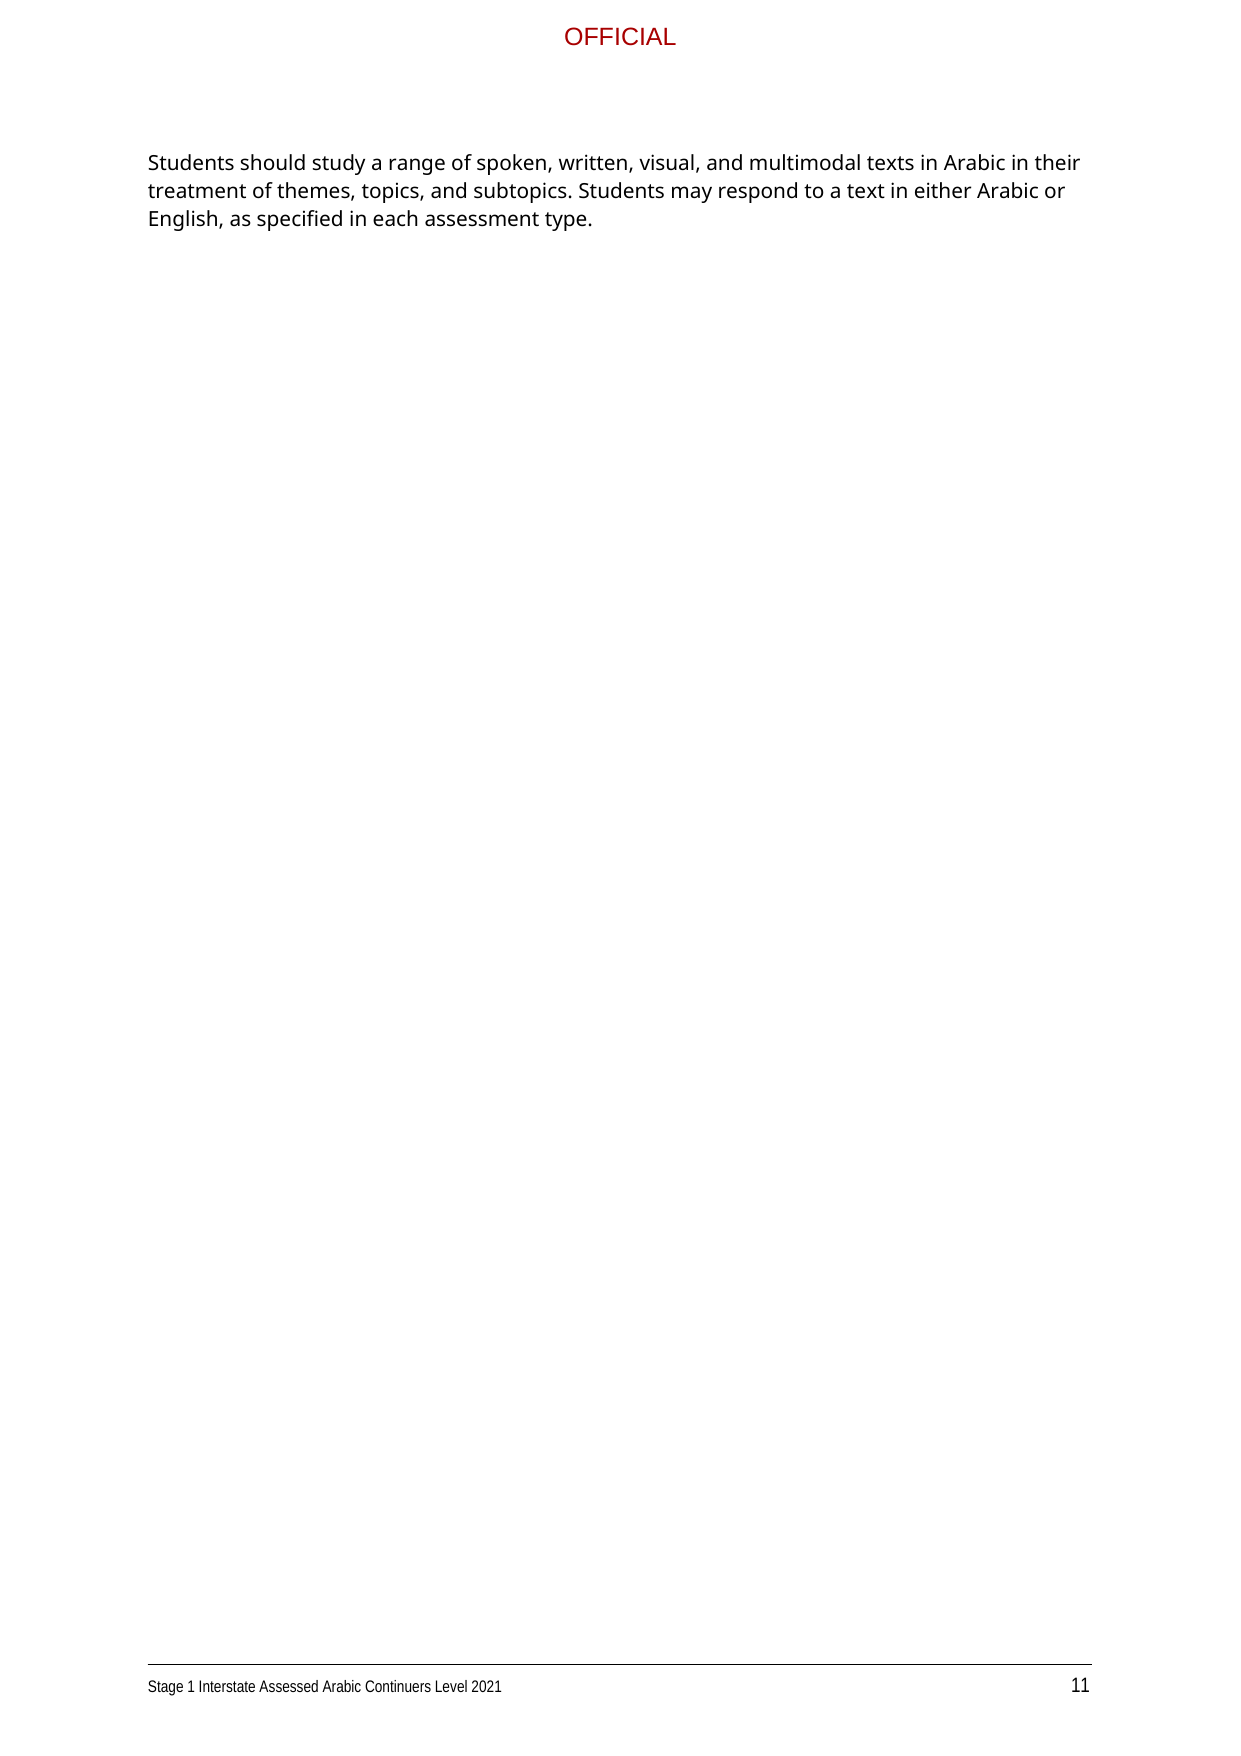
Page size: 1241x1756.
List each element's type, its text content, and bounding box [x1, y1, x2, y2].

text Students should study a range of spoken, written, visual, and multimodal texts in Arabic in their treatment of themes, topics, and subtopics. Students may respond to a text in either Arabic or English, as specified in each assessment type. [148, 148, 1092, 233]
